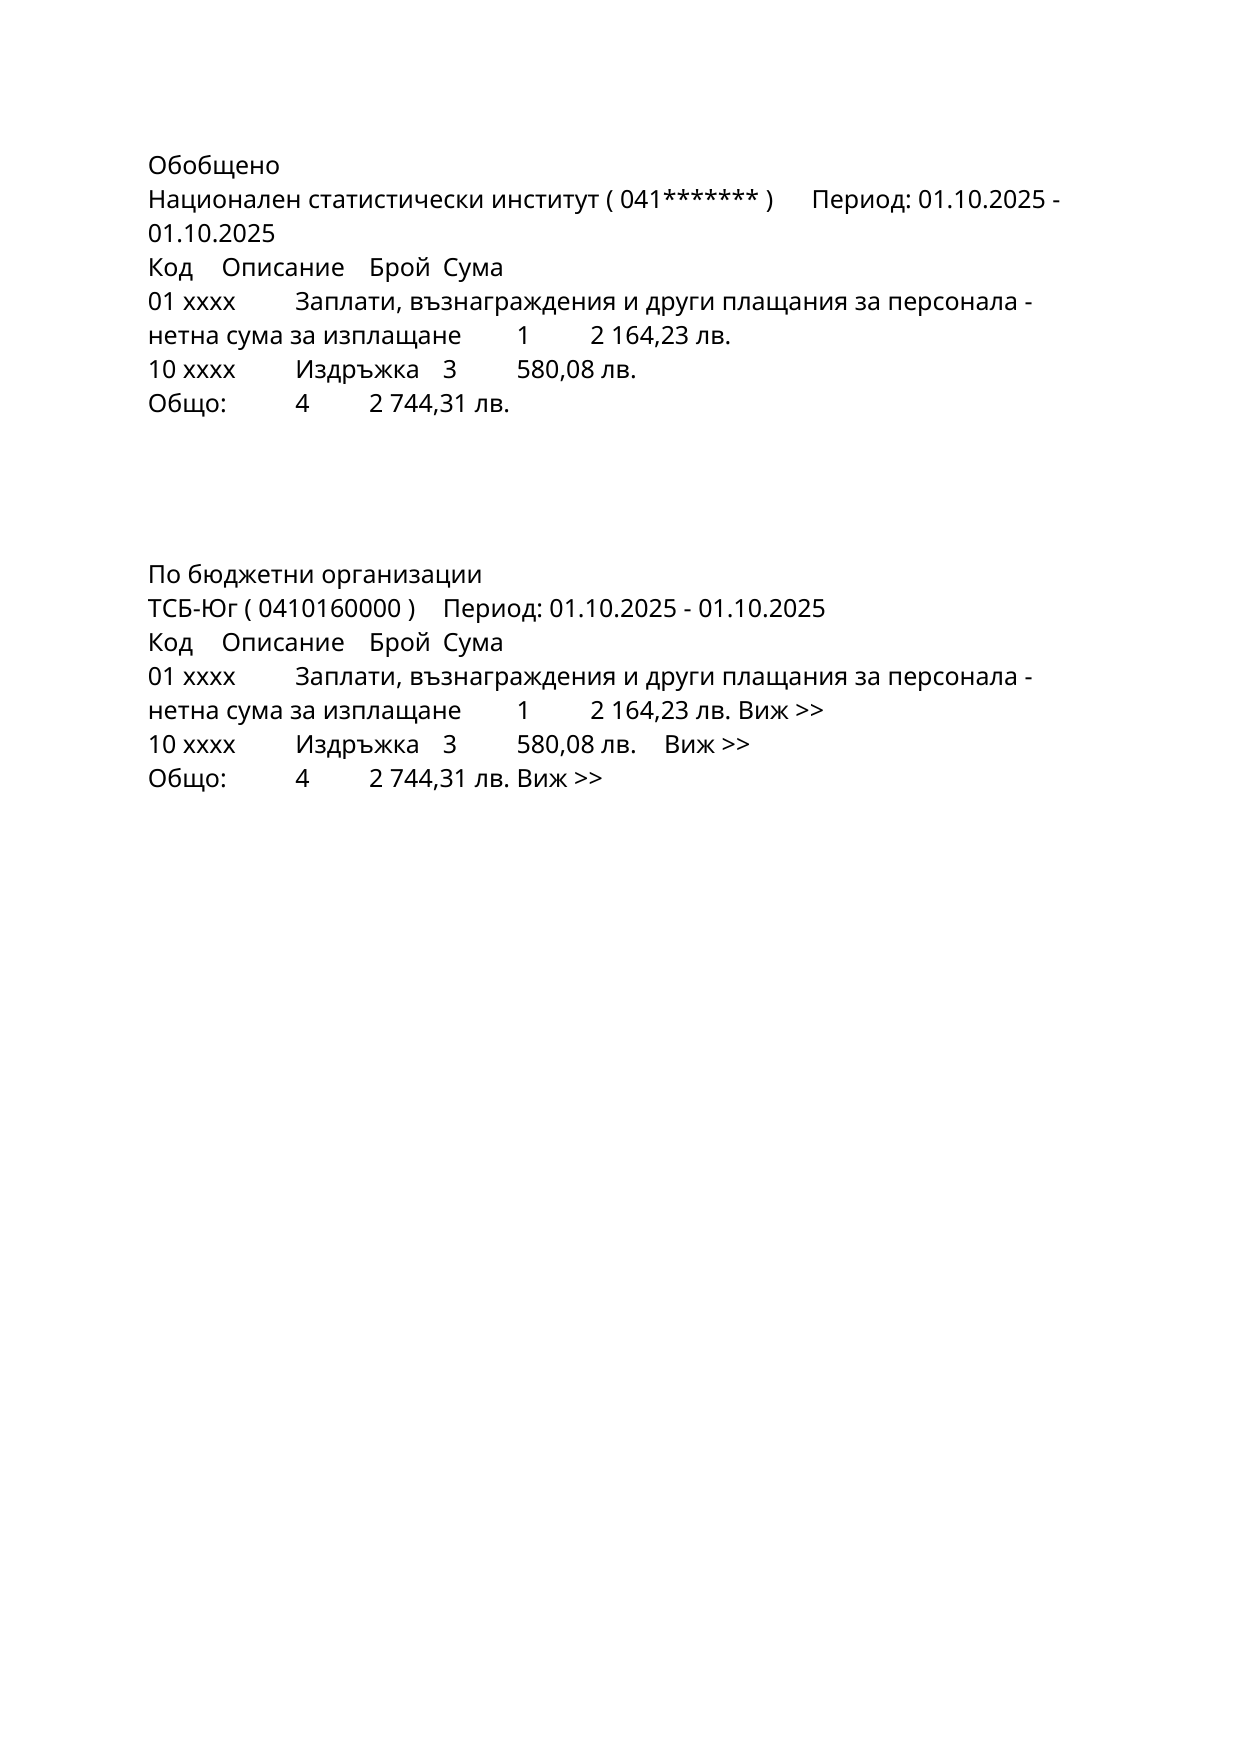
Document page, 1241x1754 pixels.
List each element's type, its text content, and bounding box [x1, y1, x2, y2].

text По бюджетни организации [148, 556, 1093, 590]
text 01 xxxx Заплати, възнаграждения и други плащания за персонала - нетна сума за изплащане 1 2 164,23 лв. [148, 284, 1093, 352]
text Обобщено [148, 148, 1093, 182]
text 10 xxxx Издръжка 3 580,08 лв. Виж >> [148, 727, 1093, 761]
text Код Описание Брой Сума [148, 624, 1093, 658]
text ТСБ-Юг ( 0410160000 ) Период: 01.10.2025 - 01.10.2025 [148, 590, 1093, 624]
text Национален статистически институт ( 041******* ) Период: 01.10.2025 - 01.10.2025 [148, 182, 1093, 250]
text Код Описание Брой Сума [148, 250, 1093, 284]
text Общо: 4 2 744,31 лв. [148, 386, 1093, 420]
text 10 xxxx Издръжка 3 580,08 лв. [148, 352, 1093, 386]
text Общо: 4 2 744,31 лв. Виж >> [148, 761, 1093, 795]
text 01 xxxx Заплати, възнаграждения и други плащания за персонала - нетна сума за изплащане 1 2 164,23 лв. Виж >> [148, 658, 1093, 727]
